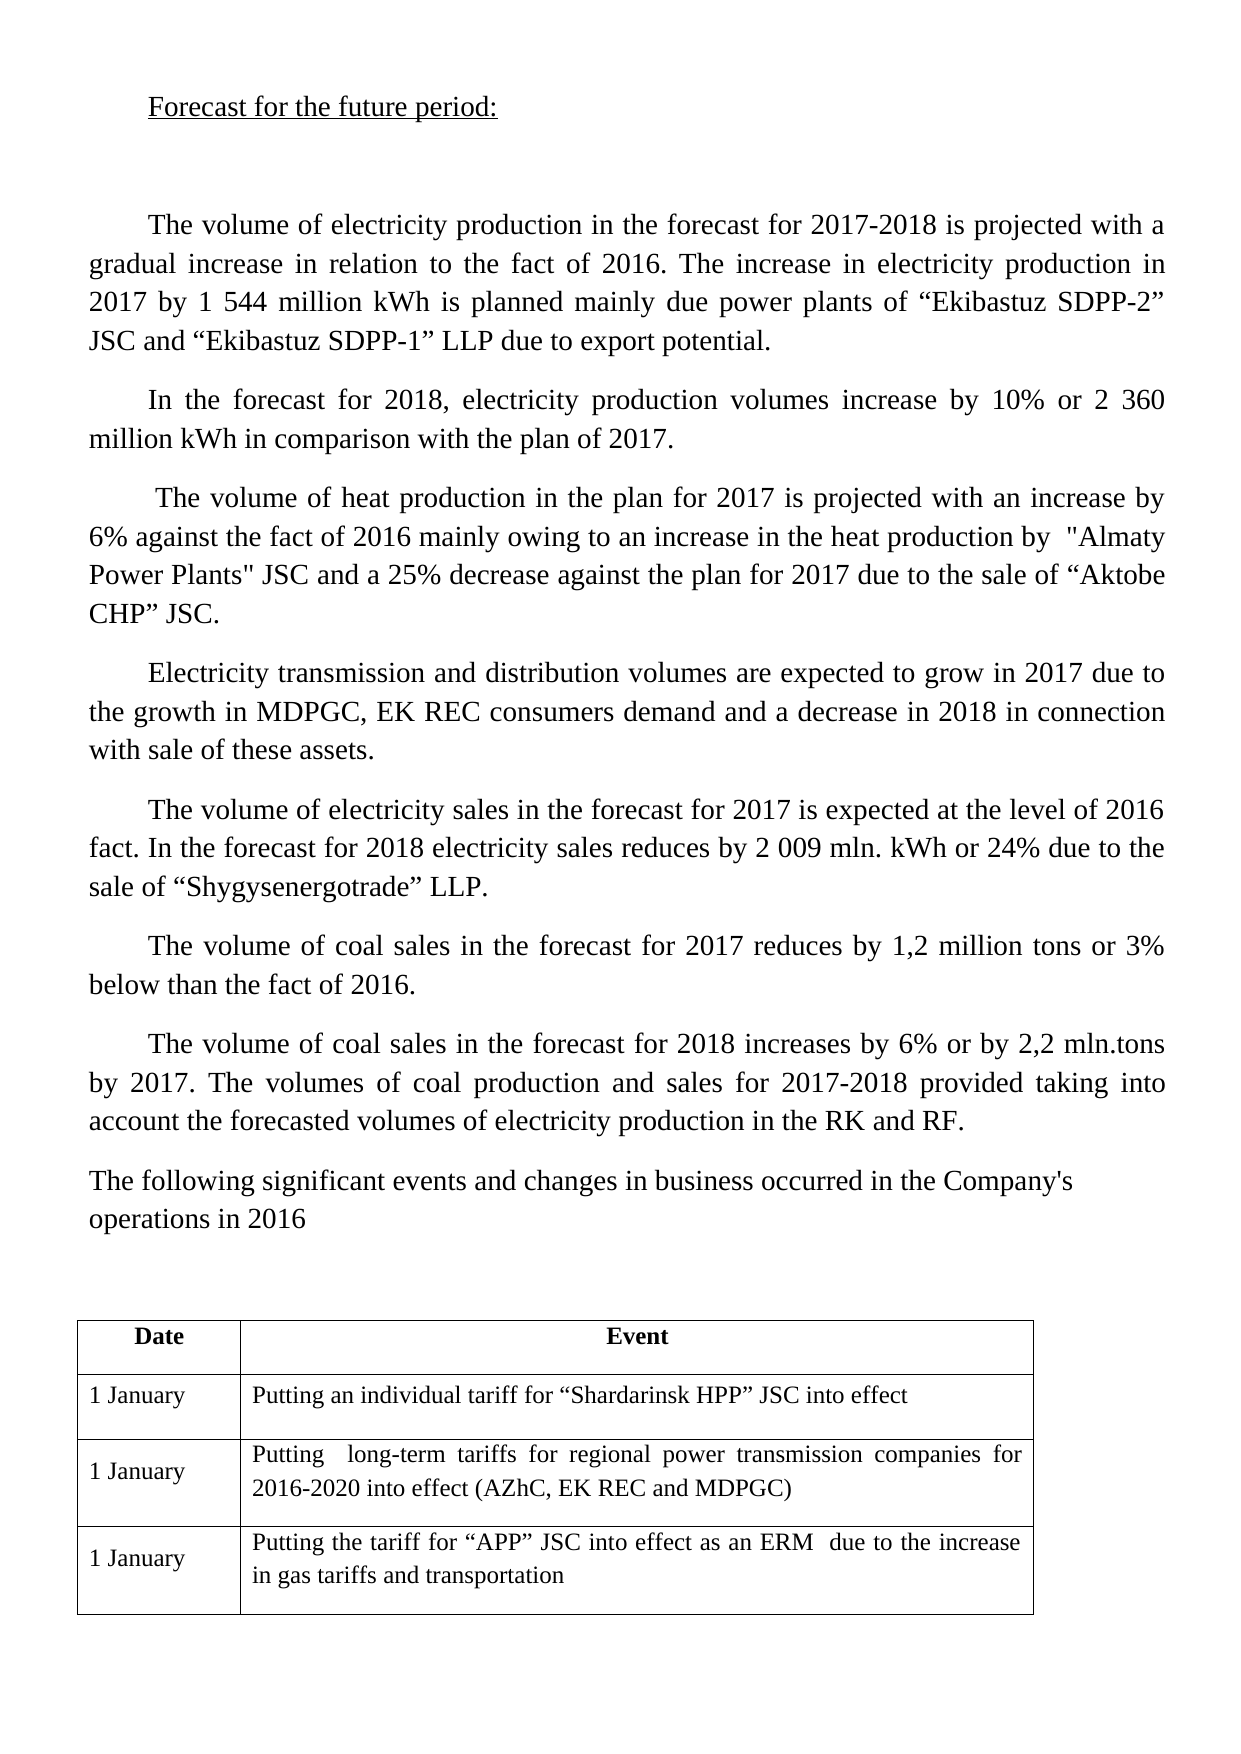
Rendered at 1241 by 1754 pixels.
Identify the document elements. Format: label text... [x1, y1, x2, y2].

text The volume of coal sales in the forecast for 2018 increases by 6% or by 2,2 mln.tons by 2017. The volumes of coal production and sales for 2017-2018 provided taking into account the forecasted volumes of electricity production in the RK and RF. [89, 1026, 1167, 1137]
text The volume of heat production in the plan for 2017 is projected with an increase by 6% against the fact of 2016 mainly owing to an increase in the heat production by "Almaty Power Plants" JSC and a 25% decrease against the plan for 2017 due to the sale of “Aktobe CHP” JSC. [89, 480, 1167, 629]
table_cell Putting an individual tariff for “Shardarinsk HPP” JSC into effect [241, 1375, 1033, 1438]
text The volume of electricity production in the forecast for 2017-2018 is projected with a gradual increase in relation to the fact of 2016. The increase in electricity production in 2017 by 1 544 million kWh is planned mainly due power plants of “Ekibastuz SDPP-2” JSC and “Ekibastuz SDPP-1” LLP due to export potential. [89, 207, 1167, 357]
text The volume of electricity sales in the forecast for 2017 is expected at the level of 2016 fact. In the forecast for 2018 electricity sales reduces by 2 009 mln. kWh or 24% due to the sale of “Shygysenergotrade” LLP. [89, 792, 1167, 902]
table_header Event [241, 1321, 1033, 1374]
table_cell 1 January [78, 1527, 240, 1613]
text Forecast for the future period: [89, 89, 1167, 122]
table_cell Putting the tariff for “APP” JSC into effect as an ERM due to the increase in gas tariffs and transportation [241, 1527, 1033, 1613]
table_header Date [78, 1321, 240, 1374]
table_cell 1 January [78, 1440, 240, 1526]
text The volume of coal sales in the forecast for 2017 reduces by 1,2 million tons or 3% below than the fact of 2016. [89, 928, 1167, 1000]
text In the forecast for 2018, electricity production volumes increase by 10% or 2 360 million kWh in comparison with the plan of 2017. [89, 382, 1167, 454]
table_cell 1 January [78, 1375, 240, 1438]
text The following significant events and changes in business occurred in the Company's operations in 2016 [89, 1163, 1167, 1235]
table_cell Putting long-term tariffs for regional power transmission companies for 2016-2020 into effect (AZhC, EK REC and MDPGC) [241, 1440, 1033, 1526]
text Electricity transmission and distribution volumes are expected to grow in 2017 due to the growth in MDPGC, EK REC consumers demand and a decrease in 2018 in connection with sale of these assets. [89, 655, 1167, 766]
